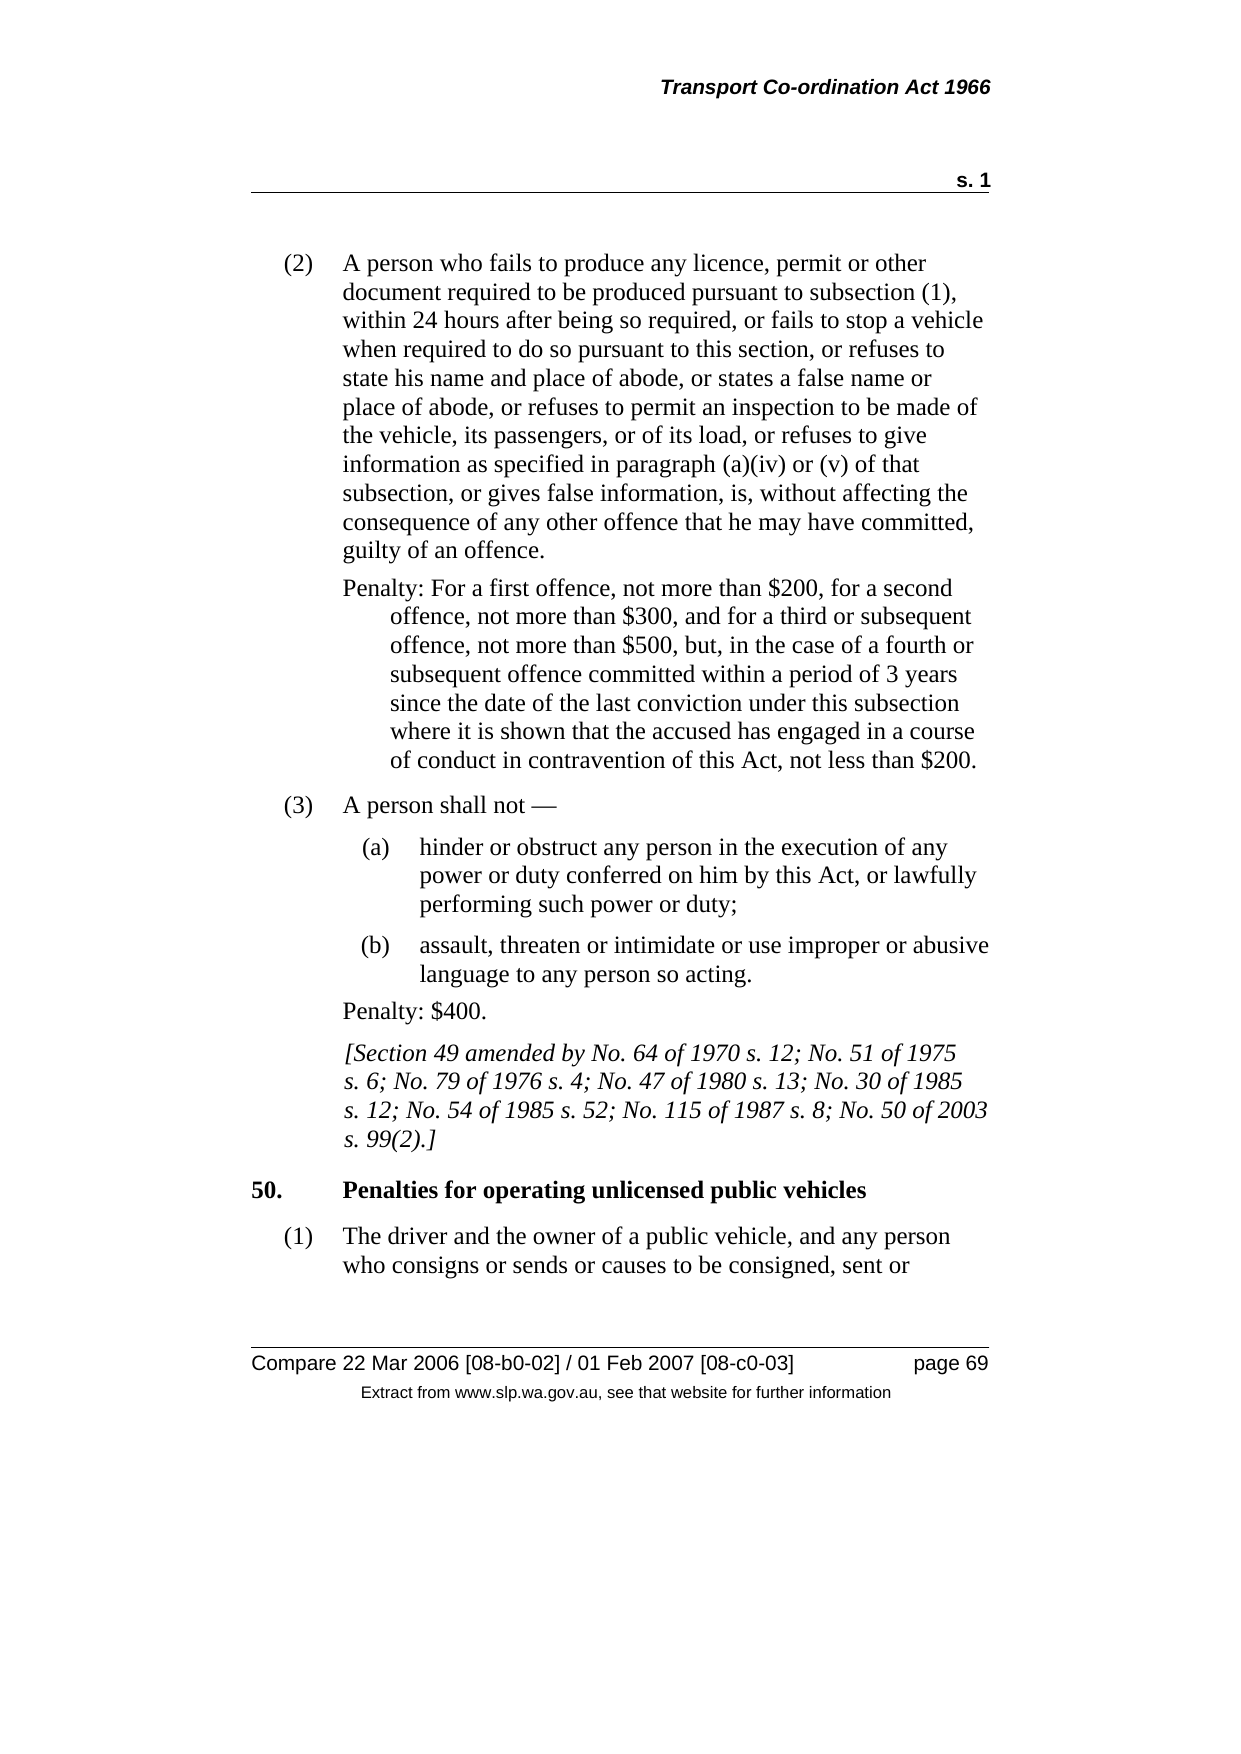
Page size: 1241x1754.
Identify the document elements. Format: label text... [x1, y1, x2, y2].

subtitle 50. Penalties for operating unlicensed public vehicles [251, 1176, 989, 1204]
text Penalty: $400. [251, 996, 989, 1025]
text [Section 49 amended by No. 64 of 1970 s. 12; No. 51 of 1975 s. 6; No. 79 of 1976 s. 4; No. 47 of 1980 s. 13; No. 30 of 1985 s. 12; No. 54 of 1985 s. 52; No. 115 of 1987 s. 8; No. 50 of 2003 s. 99(2).] [251, 1038, 989, 1153]
text (b) assault, threaten or intimidate or use improper or abusive language to any person so acting. [251, 931, 989, 988]
text (a) hinder or obstruct any person in the execution of any power or duty conferred on him by this Act, or lawfully performing such power or duty; [251, 832, 989, 918]
text Penalty: For a first offence, not more than $200, for a second offence, not more than $300, and for a third or subsequent offence, not more than $500, but, in the case of a fourth or subsequent offence committed within a period of 3 years since the date of the last conviction under this subsection where it is shown that the accused has engaged in a course of conduct in contravention of this Act, not less than $200. [251, 573, 989, 774]
text (3) A person shall not — [251, 791, 989, 819]
text (2) A person who fails to produce any licence, permit or other document required to be produced pursuant to subsection (1), within 24 hours after being so required, or fails to stop a vehicle when required to do so pursuant to this section, or refuses to state his name and place of abode, or states a false name or place of abode, or refuses to permit an inspection to be made of the vehicle, its passengers, or of its load, or refuses to give information as specified in paragraph (a)(iv) or (v) of that subsection, or gives false information, is, without affecting the consequence of any other offence that he may have committed, guilty of an offence. [251, 248, 989, 564]
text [251, 1221, 989, 1278]
